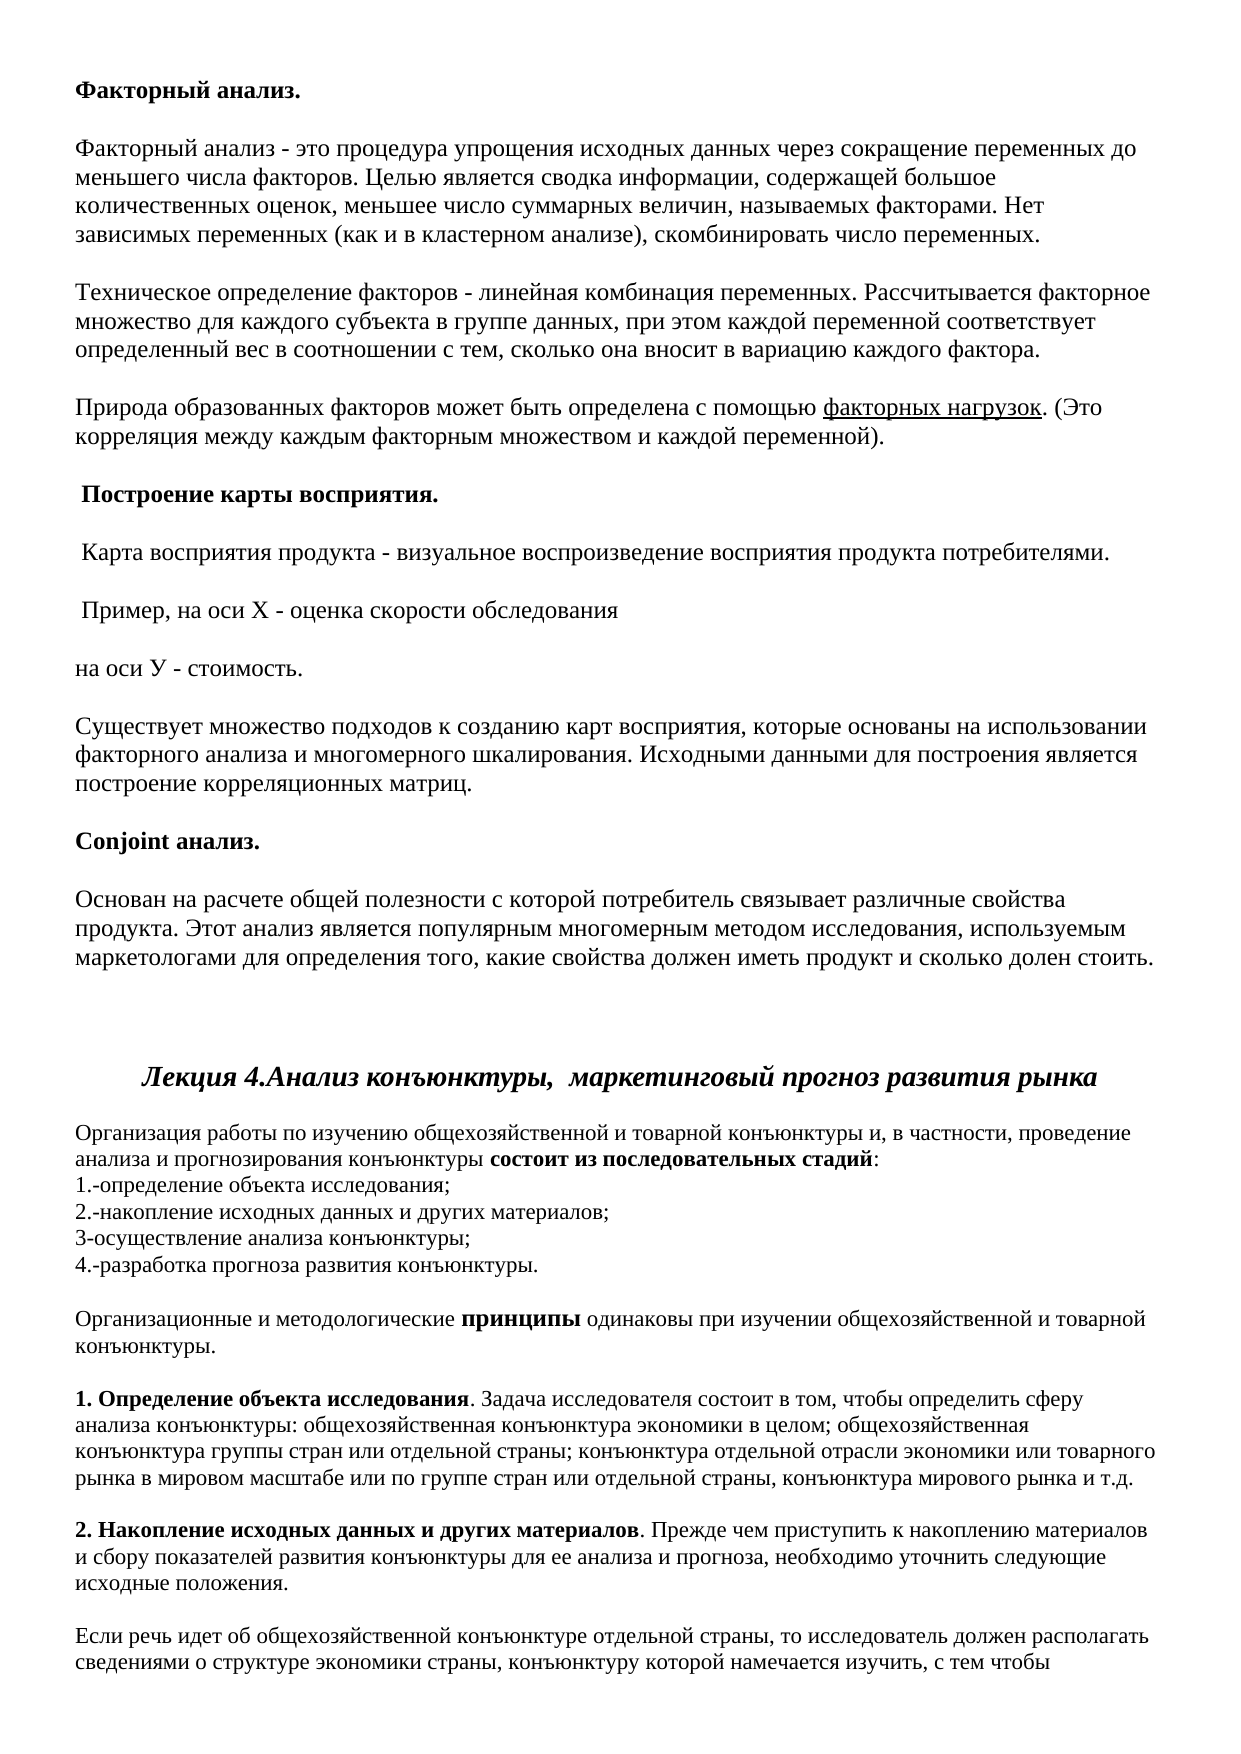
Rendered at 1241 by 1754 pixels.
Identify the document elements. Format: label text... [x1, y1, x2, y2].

text Сonjoint анализ. [75, 826, 1165, 855]
text Построение карты восприятия. [75, 479, 1165, 508]
text 1. Определение объекта исследования. Задача исследователя состоит в том, чтобы определить сферу анализа конъюнктуры: общехозяйственная конъюнктура экономики в целом; общехозяйственная конъюнктура группы стран или отдельной страны; конъюнктура отдельной отрасли экономики или товарного рынка в мировом масштабе или по группе стран или отдельной страны, конъюнктура мирового рынка и т.д. [75, 1385, 1165, 1490]
text Существует множество подходов к созданию карт восприятия, которые основаны на использовании факторного анализа и многомерного шкалирования. Исходными данными для построения является построение корреляционных матриц. [75, 711, 1165, 797]
text Пример, на оси Х - оценка скорости обследования [75, 595, 1165, 624]
text Факторный анализ - это процедура упрощения исходных данных через сокращение переменных до меньшего числа факторов. Целью является сводка информации, содержащей большое количественных оценок, меньшее число суммарных величин, называемых факторами. Нет зависимых переменных (как и в кластерном анализе), скомбинировать число переменных. [75, 133, 1165, 248]
text Организационные и методологические принципы одинаковы при изучении общехозяйственной и товарной конъюнктуры. [75, 1303, 1165, 1358]
text на оси У - стоимость. [75, 653, 1165, 682]
text Техническое определение факторов - линейная комбинация переменных. Рассчитывается факторное множество для каждого субъекта в группе данных, при этом каждой переменной соответствует определенный вес в соотношении с тем, сколько она вносит в вариацию каждого фактора. [75, 277, 1165, 363]
text Карта восприятия продукта - визуальное воспроизведение восприятия продукта потребителями. [75, 537, 1165, 566]
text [75, 1622, 1165, 1675]
text Основан на расчете общей полезности с которой потребитель связывает различные свойства продукта. Этот анализ является популярным многомерным методом исследования, используемым маркетологами для определения того, какие свойства должен иметь продукт и сколько долен стоить. [75, 884, 1165, 970]
text Организация работы по изучению общехозяйственной и товарной конъюнктуры и, в частности, проведение анализа и прогнозирования конъюнктуры состоит из последовательных стадий: [75, 1119, 1165, 1172]
text 2. Накопление исходных данных и других материалов. Прежде чем приступить к накоплению материалов и сбору показателей развития конъюнктуры для ее анализа и прогноза, необходимо уточнить следующие исходные положения. [75, 1517, 1165, 1596]
text 2.-накопление исходных данных и других материалов; [75, 1198, 1165, 1224]
text Природа образованных факторов может быть определена с помощью факторных нагрузок. (Это корреляция между каждым факторным множеством и каждой переменной). [75, 392, 1165, 450]
text 4.-разработка прогноза развития конъюнктуры. [75, 1251, 1165, 1277]
text 3-осуществление анализа конъюнктуры; [75, 1224, 1165, 1251]
text Факторный анализ. [75, 75, 1165, 104]
text 1.-определение объекта исследования; [75, 1172, 1165, 1198]
text Лекция 4.Анализ конъюнктуры, маркетинговый прогноз развития рынка [75, 1059, 1165, 1092]
